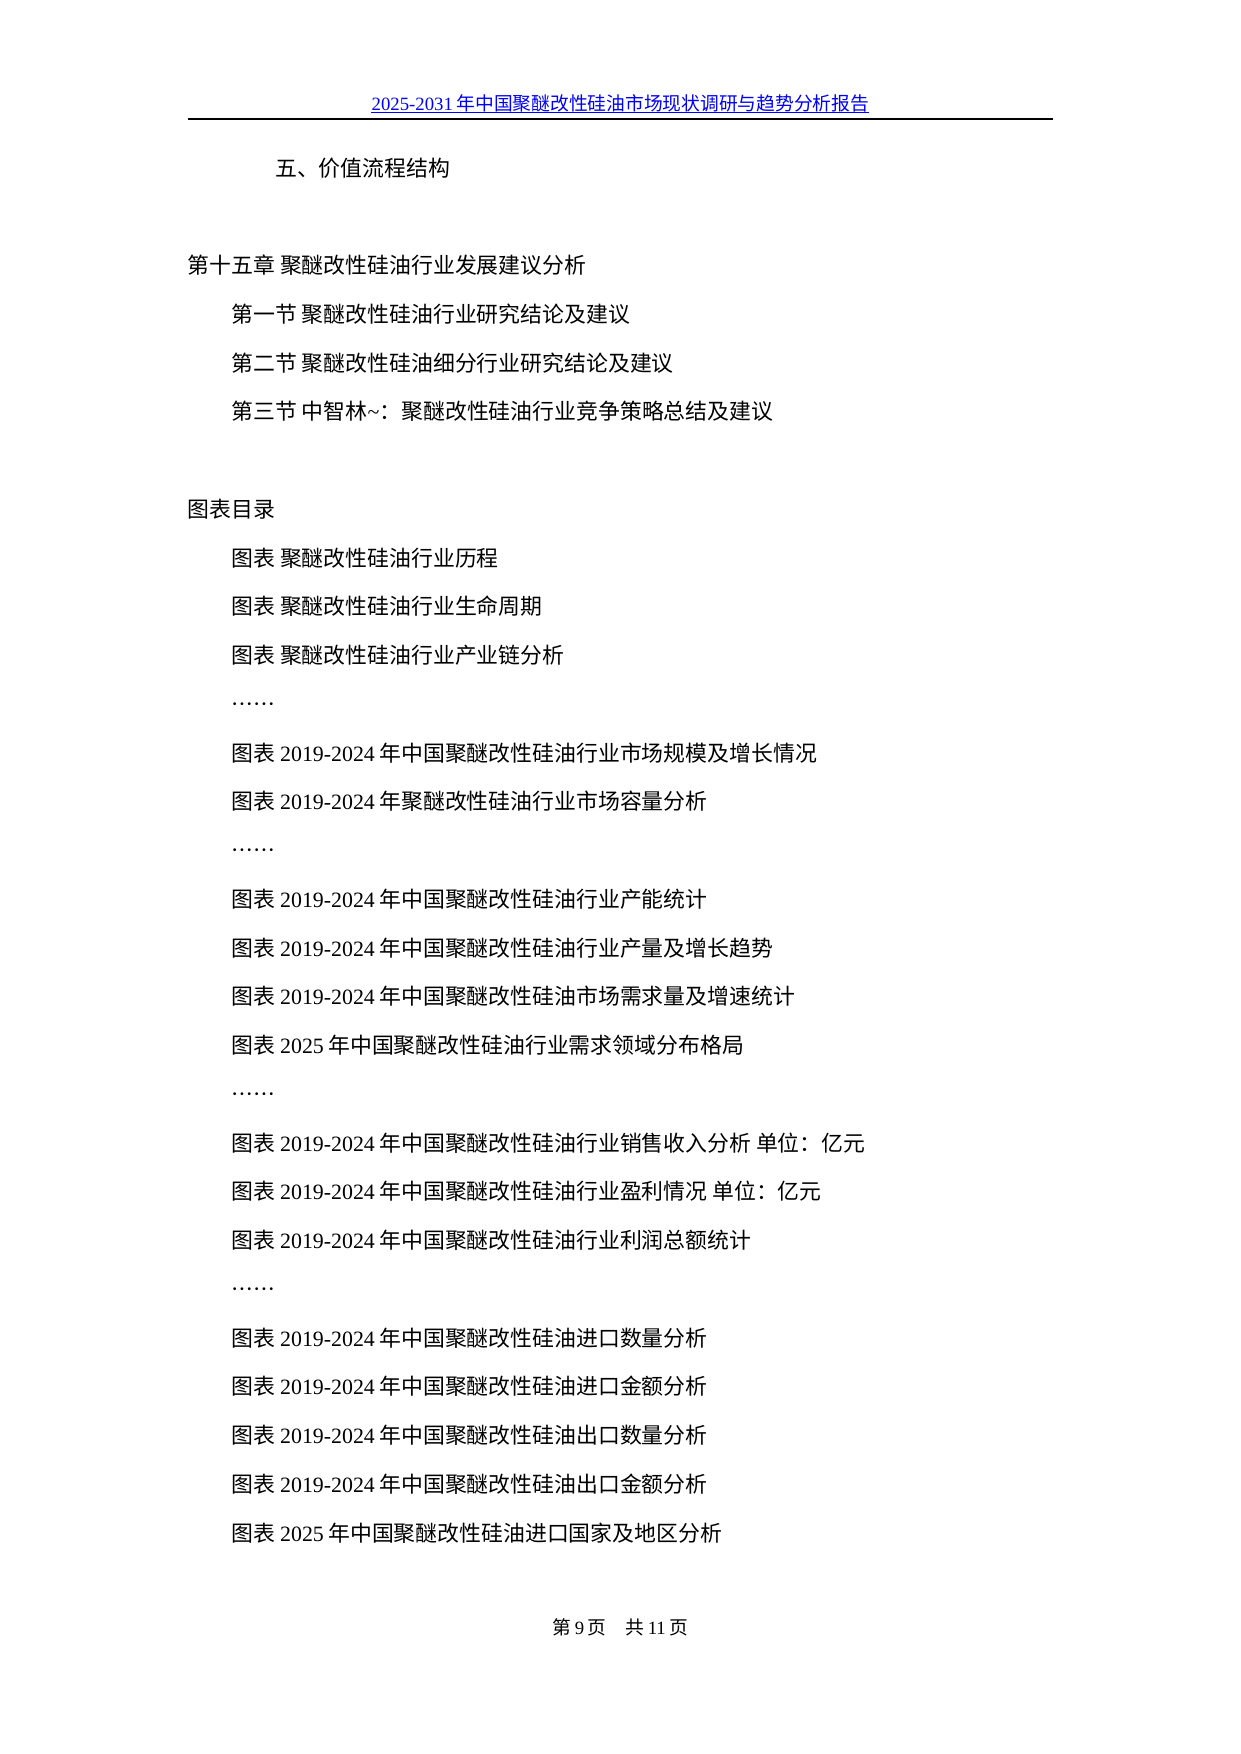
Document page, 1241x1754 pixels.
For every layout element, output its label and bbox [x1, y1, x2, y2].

text [187, 150, 1053, 1548]
